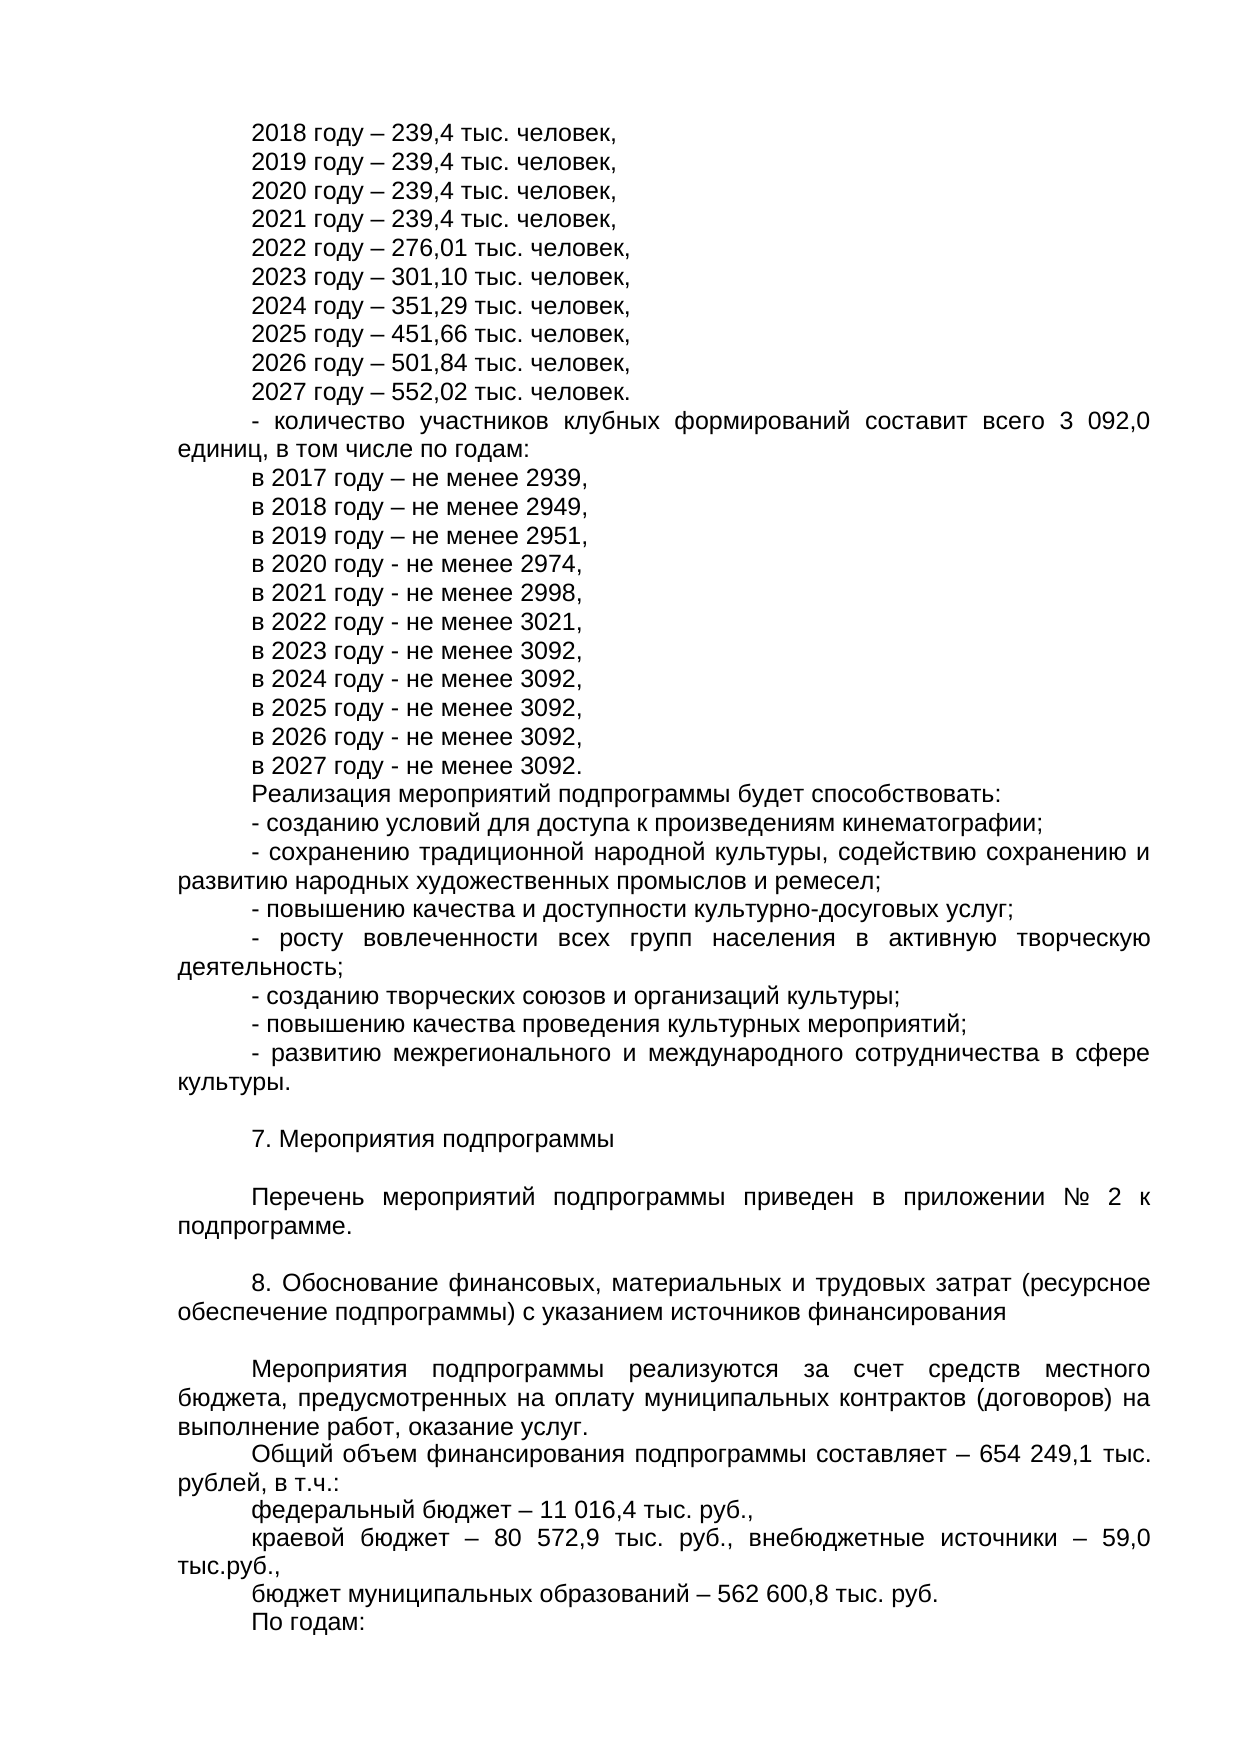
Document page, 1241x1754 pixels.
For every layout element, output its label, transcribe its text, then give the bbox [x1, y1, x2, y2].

text в 2022 году - не менее 3021, [177, 607, 1152, 636]
text в 2018 году – не менее 2949, [177, 492, 1152, 521]
text в 2026 году - не менее 3092, [177, 722, 1152, 751]
text в 2027 году - не менее 3092. [177, 751, 1152, 779]
text 2021 году – 239,4 тыс. человек, [177, 204, 1152, 233]
text 8. Обоснование финансовых, материальных и трудовых затрат (ресурсное обеспечение подпрограммы) с указанием источников финансирования [177, 1268, 1152, 1326]
text в 2021 году - не менее 2998, [177, 578, 1152, 607]
text в 2023 году - не менее 3092, [177, 636, 1152, 664]
text в 2020 году - не менее 2974, [177, 549, 1152, 578]
text 2025 году – 451,66 тыс. человек, [177, 319, 1152, 348]
text - созданию творческих союзов и организаций культуры; [177, 981, 1152, 1009]
text 2019 году – 239,4 тыс. человек, [177, 147, 1152, 176]
text 2020 году – 239,4 тыс. человек, [177, 176, 1152, 204]
text в 2024 году - не менее 3092, [177, 664, 1152, 693]
text Мероприятия подпрограммы реализуются за счет средств местного бюджета, предусмотренных на оплату муниципальных контрактов (договоров) на выполнение работ, оказание услуг. [177, 1354, 1152, 1441]
text По годам: [177, 1608, 1152, 1636]
text 2024 году – 351,29 тыс. человек, [177, 291, 1152, 319]
text 2023 году – 301,10 тыс. человек, [177, 262, 1152, 291]
text Общий объем финансирования подпрограммы составляет – 654 249,1 тыс. рублей, в т.ч.: [177, 1441, 1152, 1496]
text федеральный бюджет – 11 016,4 тыс. руб., [177, 1496, 1152, 1524]
text бюджет муниципальных образований – 562 600,8 тыс. руб. [177, 1580, 1152, 1608]
text Перечень мероприятий подпрограммы приведен в приложении № 2 к подпрограмме. [177, 1182, 1152, 1239]
text Реализация мероприятий подпрограммы будет способствовать: [177, 779, 1152, 808]
text 7. Мероприятия подпрограммы [177, 1124, 1152, 1153]
text - созданию условий для доступа к произведениям кинематографии; [177, 808, 1152, 837]
text - росту вовлеченности всех групп населения в активную творческую деятельность; [177, 923, 1152, 981]
text краевой бюджет – 80 572,9 тыс. руб., внебюджетные источники – 59,0 тыс.руб., [177, 1524, 1152, 1580]
text 2027 году – 552,02 тыс. человек. [177, 377, 1152, 406]
text - повышению качества и доступности культурно-досуговых услуг; [177, 894, 1152, 923]
text в 2025 году - не менее 3092, [177, 693, 1152, 722]
text в 2017 году – не менее 2939, [177, 463, 1152, 492]
text 2018 году – 239,4 тыс. человек, [177, 118, 1152, 147]
text в 2019 году – не менее 2951, [177, 521, 1152, 549]
text 2026 году – 501,84 тыс. человек, [177, 348, 1152, 377]
text - развитию межрегионального и международного сотрудничества в сфере культуры. [177, 1038, 1152, 1096]
text 2022 году – 276,01 тыс. человек, [177, 233, 1152, 262]
text - количество участников клубных формирований составит всего 3 092,0 единиц, в том числе по годам: [177, 406, 1152, 463]
text - сохранению традиционной народной культуры, содействию сохранению и развитию народных художественных промыслов и ремесел; [177, 837, 1152, 894]
text - повышению качества проведения культурных мероприятий; [177, 1009, 1152, 1038]
